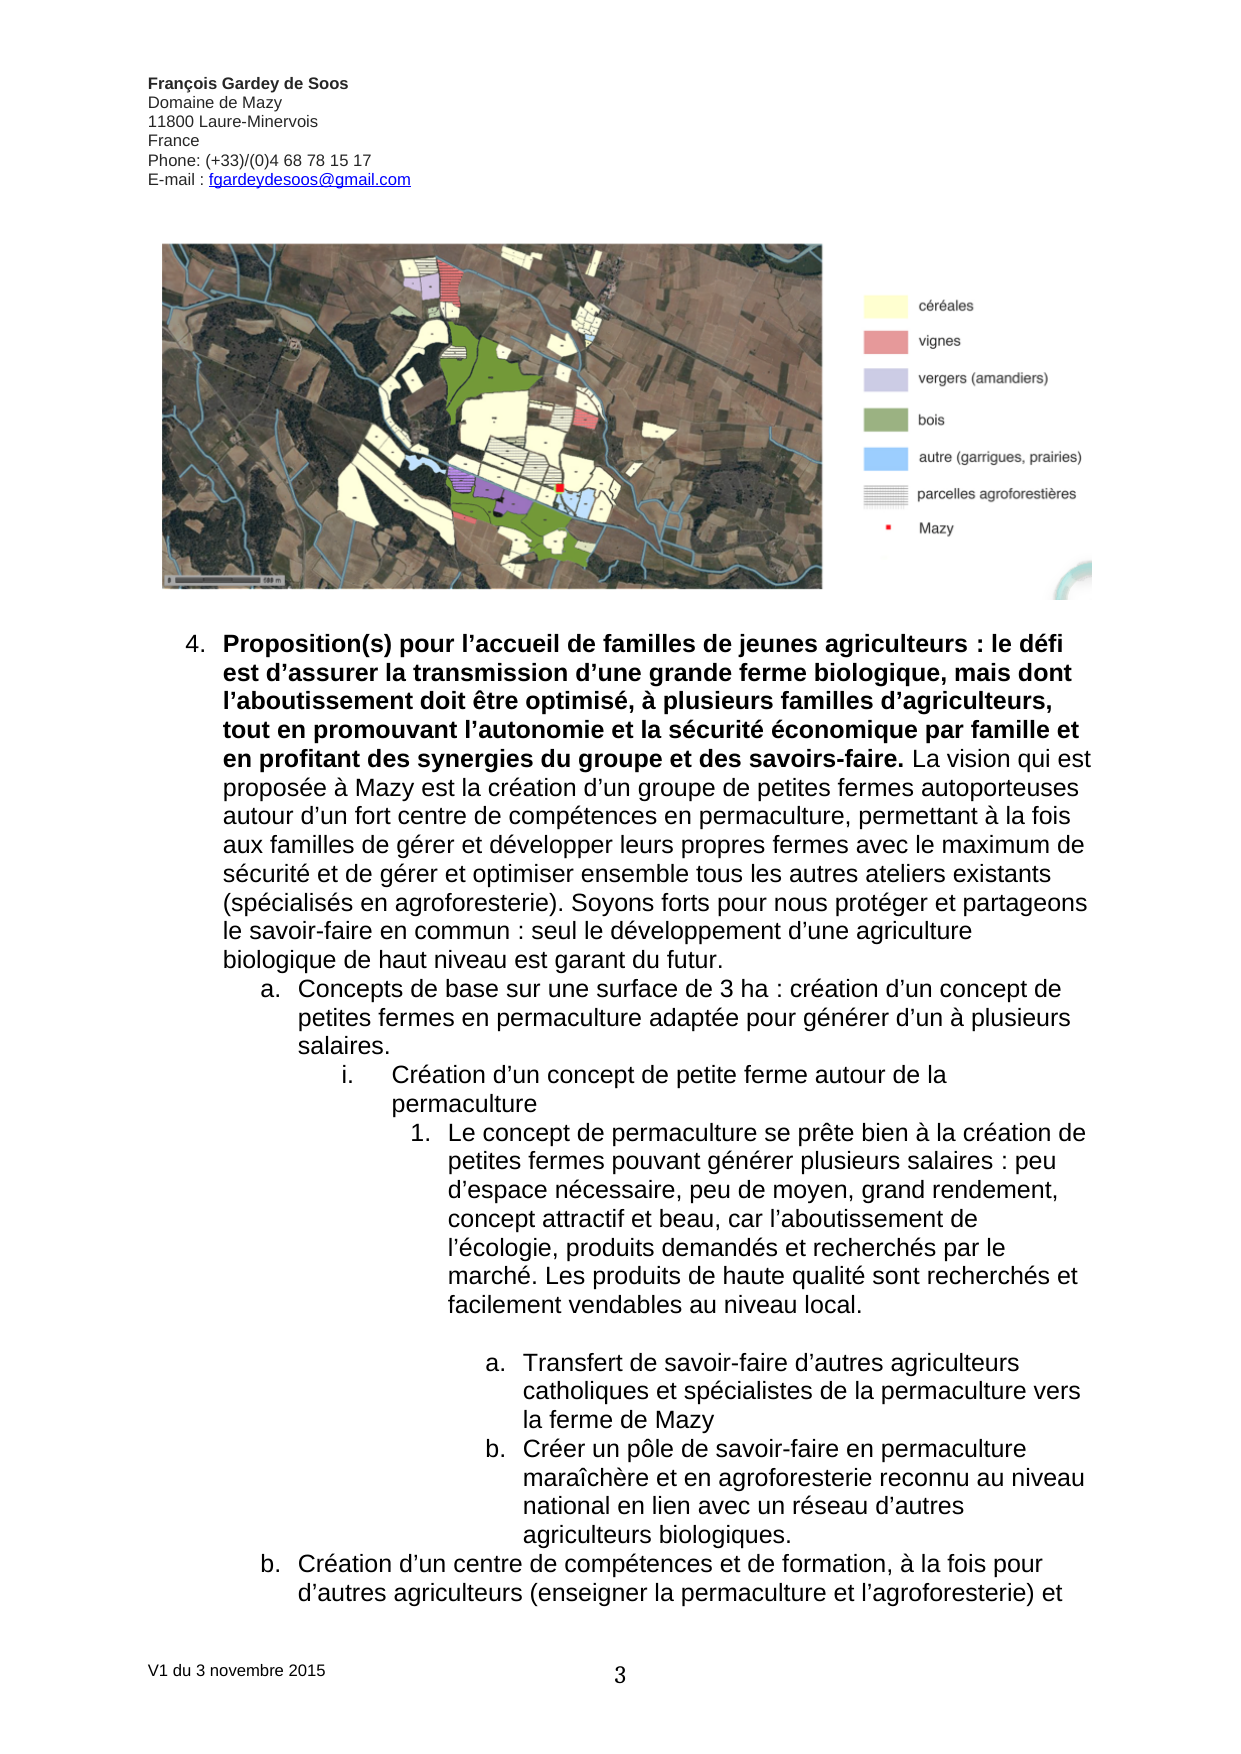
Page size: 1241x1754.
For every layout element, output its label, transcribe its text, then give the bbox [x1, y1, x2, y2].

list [260, 1549, 1093, 1606]
list Création d’un concept de petite ferme autour de la permaculture [354, 1060, 1093, 1117]
picture [147, 227, 1092, 600]
list Concepts de base sur une surface de 3 ha : création d’un concept de petites fermes en permaculture adaptée pour générer d’un à plusieurs salaires. [260, 974, 1093, 1060]
list Le concept de permaculture se prête bien à la création de petites fermes pouvant générer plusieurs salaires : peu d’espace nécessaire, peu de moyen, grand rendement, concept attractif et beau, car l’aboutissement de l’écologie, produits demandés et recherchés par le marché. Les produits de haute qualité sont recherchés et facilement vendables au niveau local. [410, 1117, 1093, 1319]
list Créer un pôle de savoir-faire en permaculture maraîchère et en agroforesterie reconnu au niveau national en lien avec un réseau d’autres agriculteurs biologiques. [485, 1434, 1093, 1549]
list Proposition(s) pour l’accueil de familles de jeunes agriculteurs : le défi est d’assurer la transmission d’une grande ferme biologique, mais dont l’aboutissement doit être optimisé, à plusieurs familles d’agriculteurs, tout en promouvant l’autonomie et la sécurité économique par famille et en profitant des synergies du groupe et des savoirs-faire. La vision qui est proposée à Mazy est la création d’un groupe de petites fermes autoporteuses autour d’un fort centre de compétences en permaculture, permettant à la fois aux familles de gérer et développer leurs propres fermes avec le maximum de sécurité et de gérer et optimiser ensemble tous les autres ateliers existants (spécialisés en agroforesterie). Soyons forts pour nous protéger et partageons le savoir-faire en commun : seul le développement d’une agriculture biologique de haut niveau est garant du futur. [185, 629, 1093, 974]
list Transfert de savoir-faire d’autres agriculteurs catholiques et spécialistes de la permaculture vers la ferme de Mazy [485, 1347, 1093, 1434]
